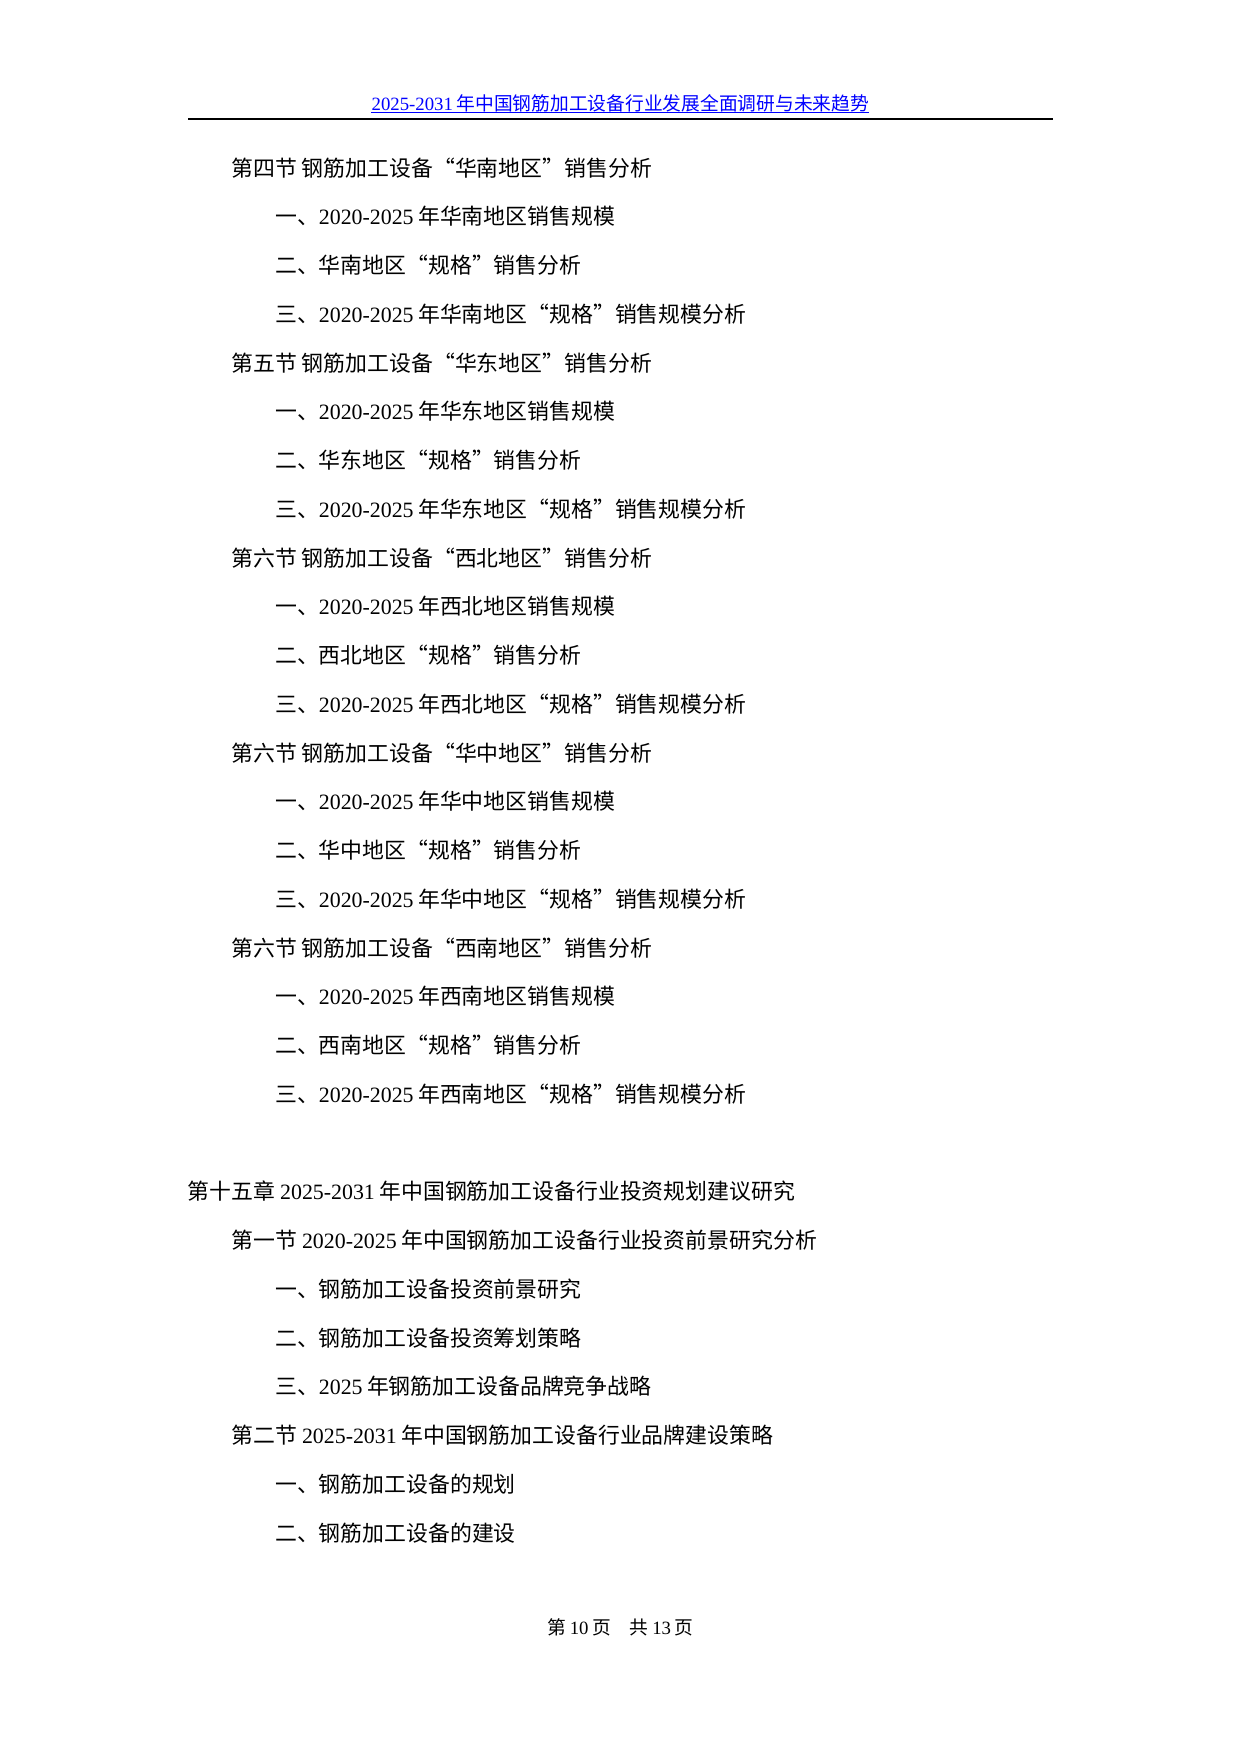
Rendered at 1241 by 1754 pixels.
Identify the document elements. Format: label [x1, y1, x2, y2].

text [187, 150, 1053, 1548]
